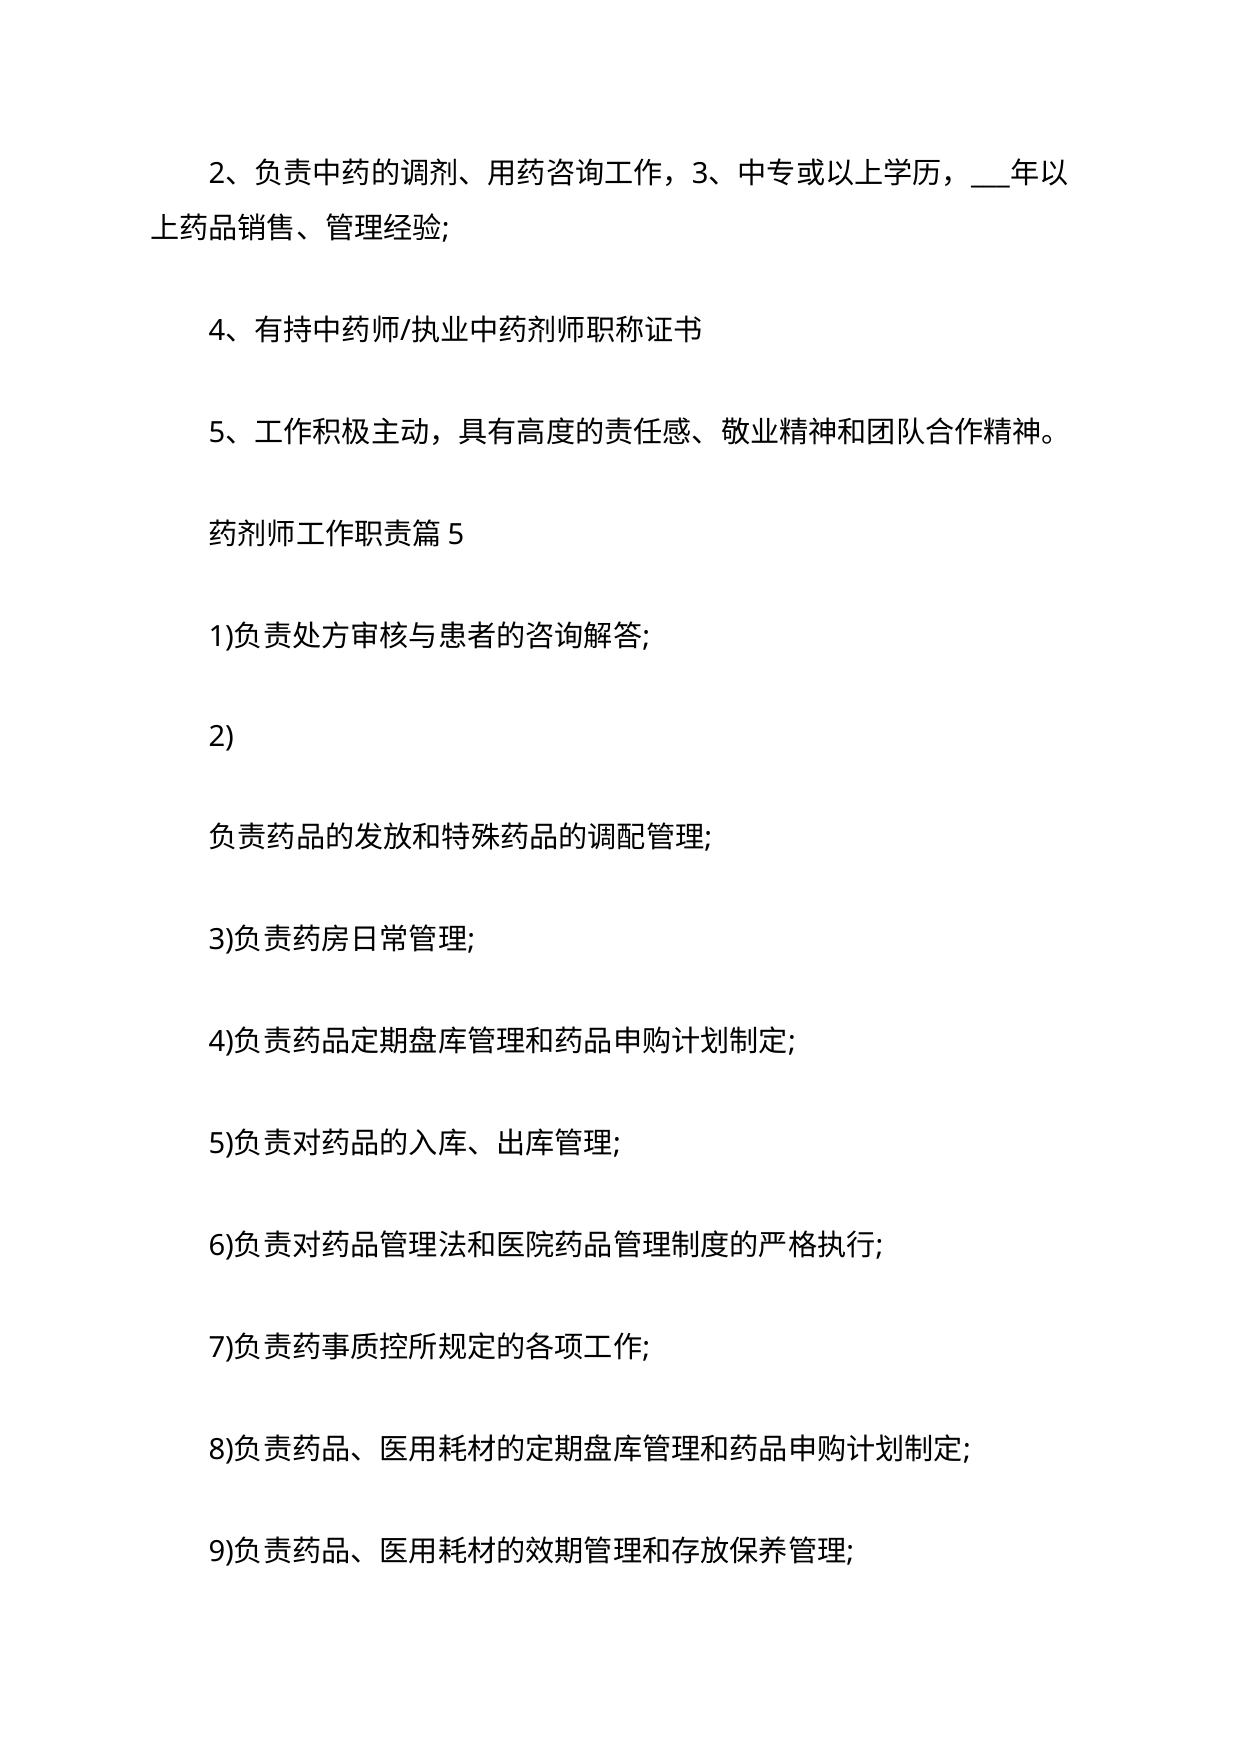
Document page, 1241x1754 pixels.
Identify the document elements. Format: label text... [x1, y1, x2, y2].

text 5、工作积极主动，具有高度的责任感、敬业精神和团队合作精神。 [150, 409, 1090, 451]
text 9)负责药品、医用耗材的效期管理和存放保养管理; [150, 1527, 1090, 1569]
text 1)负责处方审核与患者的咨询解答; [150, 613, 1090, 655]
text 2) [150, 715, 1090, 754]
text 4)负责药品定期盘库管理和药品申购计划制定; [150, 1017, 1090, 1060]
text 7)负责药事质控所规定的各项工作; [150, 1323, 1090, 1366]
text 6)负责对药品管理法和医院药品管理制度的严格执行; [150, 1221, 1090, 1264]
text 2、负责中药的调剂、用药咨询工作，3、中专或以上学历，___年以上药品销售、管理经验; [150, 150, 1090, 247]
text 药剂师工作职责篇5 [150, 511, 1090, 553]
text 负责药品的发放和特殊药品的调配管理; [150, 813, 1090, 856]
text 8)负责药品、医用耗材的定期盘库管理和药品申购计划制定; [150, 1425, 1090, 1468]
text 3)负责药房日常管理; [150, 915, 1090, 958]
text 5)负责对药品的入库、出库管理; [150, 1119, 1090, 1162]
text 4、有持中药师/执业中药剂师职称证书 [150, 307, 1090, 349]
